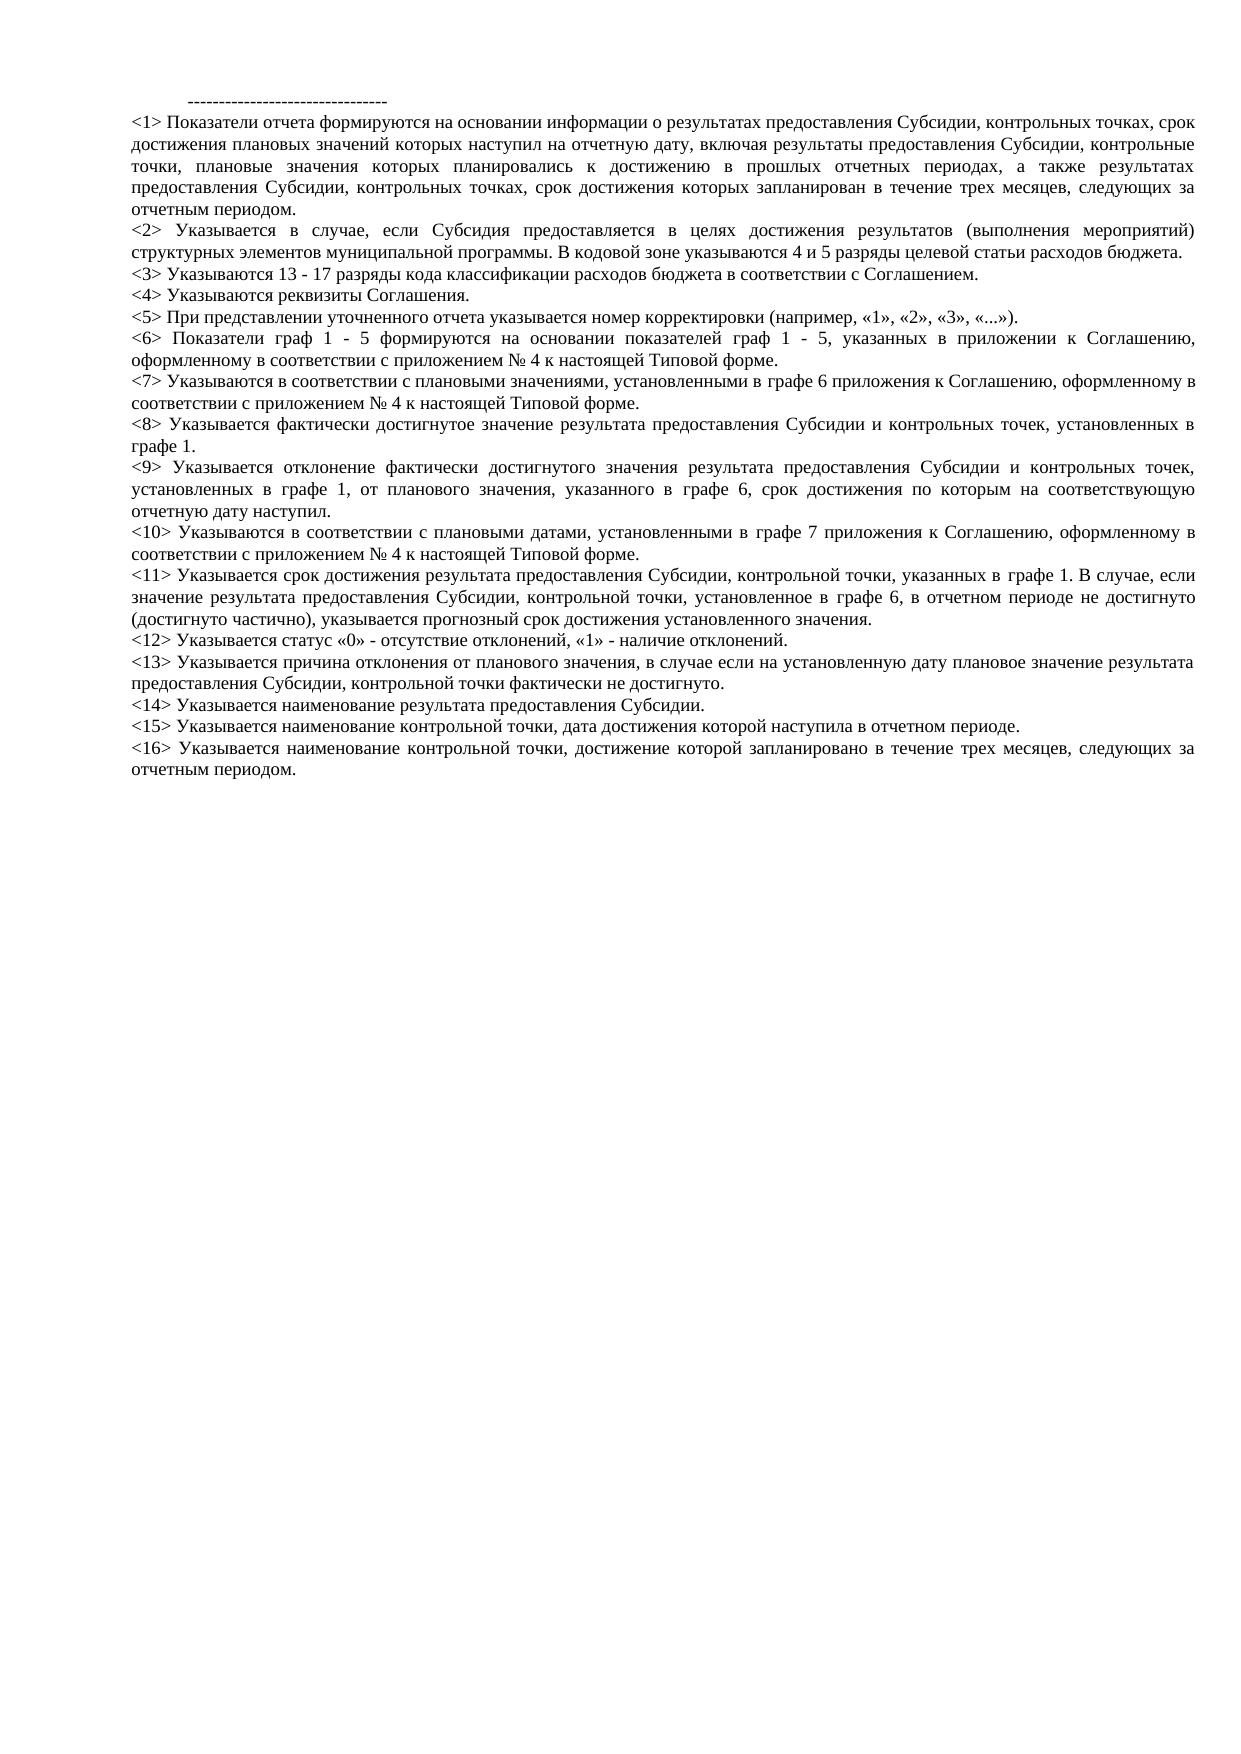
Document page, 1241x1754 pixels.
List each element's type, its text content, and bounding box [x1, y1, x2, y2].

text <8> Указывается фактически достигнутое значение результата предоставления Субсидии и контрольных точек, установленных в графе 1. [131, 413, 1196, 456]
text -------------------------------- [131, 90, 1196, 111]
text <4> Указываются реквизиты Соглашения. [131, 284, 1196, 306]
text <15> Указывается наименование контрольной точки, дата достижения которой наступила в отчетном периоде. [131, 715, 1196, 737]
text <2> Указывается в случае, если Субсидия предоставляется в целях достижения результатов (выполнения мероприятий) структурных элементов муниципальной программы. В кодовой зоне указываются 4 и 5 разряды целевой статьи расходов бюджета. [131, 219, 1196, 262]
text <12> Указывается статус «0» - отсутствие отклонений, «1» - наличие отклонений. [131, 629, 1196, 651]
text <11> Указывается срок достижения результата предоставления Субсидии, контрольной точки, указанных в графе 1. В случае, если значение результата предоставления Субсидии, контрольной точки, установленное в графе 6, в отчетном периоде не достигнуто (достигнуто частично), указывается прогнозный срок достижения установленного значения. [131, 564, 1196, 629]
text <13> Указывается причина отклонения от планового значения, в случае если на установленную дату плановое значение результата предоставления Субсидии, контрольной точки фактически не достигнуто. [131, 651, 1196, 694]
text <7> Указываются в соответствии с плановыми значениями, установленными в графе 6 приложения к Соглашению, оформленному в соответствии с приложением № 4 к настоящей Типовой форме. [131, 370, 1196, 413]
text <16> Указывается наименование контрольной точки, достижение которой запланировано в течение трех месяцев, следующих за отчетным периодом. [131, 737, 1196, 780]
text <9> Указывается отклонение фактически достигнутого значения результата предоставления Субсидии и контрольных точек, установленных в графе 1, от планового значения, указанного в графе 6, срок достижения по которым на соответствующую отчетную дату наступил. [131, 456, 1196, 521]
text <3> Указываются 13 - 17 разряды кода классификации расходов бюджета в соответствии с Соглашением. [131, 262, 1196, 284]
text <6> Показатели граф 1 - 5 формируются на основании показателей граф 1 - 5, указанных в приложении к Соглашению, оформленному в соответствии с приложением № 4 к настоящей Типовой форме. [131, 327, 1196, 370]
text <1> Показатели отчета формируются на основании информации о результатах предоставления Субсидии, контрольных точках, срок достижения плановых значений которых наступил на отчетную дату, включая результаты предоставления Субсидии, контрольные точки, плановые значения которых планировались к достижению в прошлых отчетных периодах, а также результатах предоставления Субсидии, контрольных точках, срок достижения которых запланирован в течение трех месяцев, следующих за отчетным периодом. [131, 111, 1196, 219]
text <10> Указываются в соответствии с плановыми датами, установленными в графе 7 приложения к Соглашению, оформленному в соответствии с приложением № 4 к настоящей Типовой форме. [131, 521, 1196, 564]
text <14> Указывается наименование результата предоставления Субсидии. [131, 694, 1196, 715]
text <5> При представлении уточненного отчета указывается номер корректировки (например, «1», «2», «3», «...»). [131, 306, 1196, 327]
